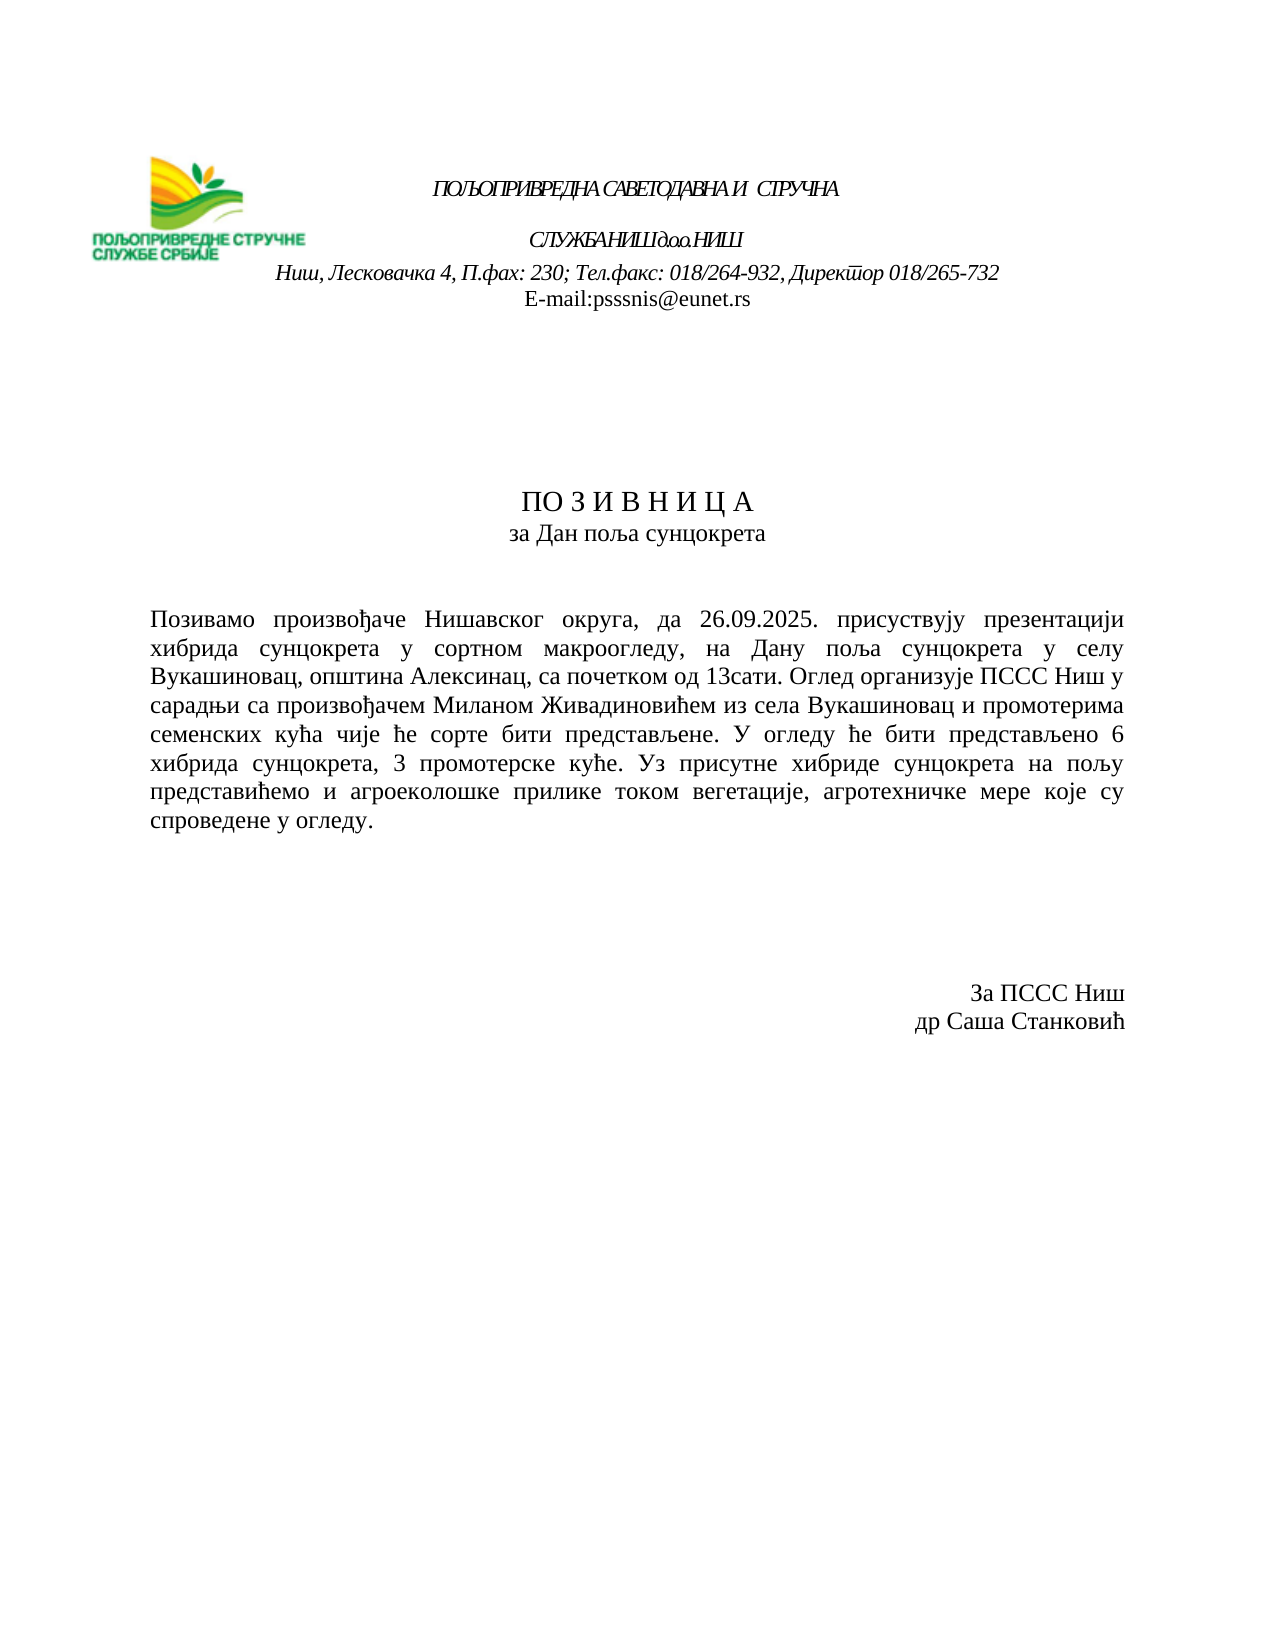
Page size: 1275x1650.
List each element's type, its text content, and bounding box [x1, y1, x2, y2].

text ПО З И В Н И Ц А [150, 484, 1125, 518]
text Ниш, Лесковачка 4, П.фах: 230; Тел.факс: 018/264-932, Директор 018/265-732 [150, 259, 1125, 285]
text за Дан поља сунцокрета [150, 518, 1125, 546]
subtitle СЛУЖБА НИШ д.о.o. НИШ [150, 226, 1125, 253]
text Позивамо произвођаче Нишавског округа, да 26.09.2025. присуствују презентацији хибрида сунцокрета у сортном макроогледу, на Дану поља сунцокрета у селу Вукашиновац, општина Алексинац, са почетком од 13сати. Оглед организује ПССС Ниш у сарадњи са произвођачем Миланом Живадиновићем из села Вукашиновац и промотерима семенских кућа чије ће сорте бити представљене. У огледу ће бити представљено 6 хибрида сунцокрета, 3 промотерске куће. Уз присутне хибриде сунцокрета на пољу представићемо и агроеколошке прилике током вегетације, агротехничке мере које су спроведене у огледу. [150, 604, 1125, 834]
text E-mail:psssnis@eunet.rs [150, 285, 1125, 312]
text За ПССС Ниш [150, 978, 1125, 1006]
picture [89, 154, 308, 263]
text др Саша Станковић [150, 1006, 1125, 1035]
subtitle ПОЉОПРИВРЕДНА САВЕТОДАВНА И СТРУЧНА [150, 175, 1125, 201]
